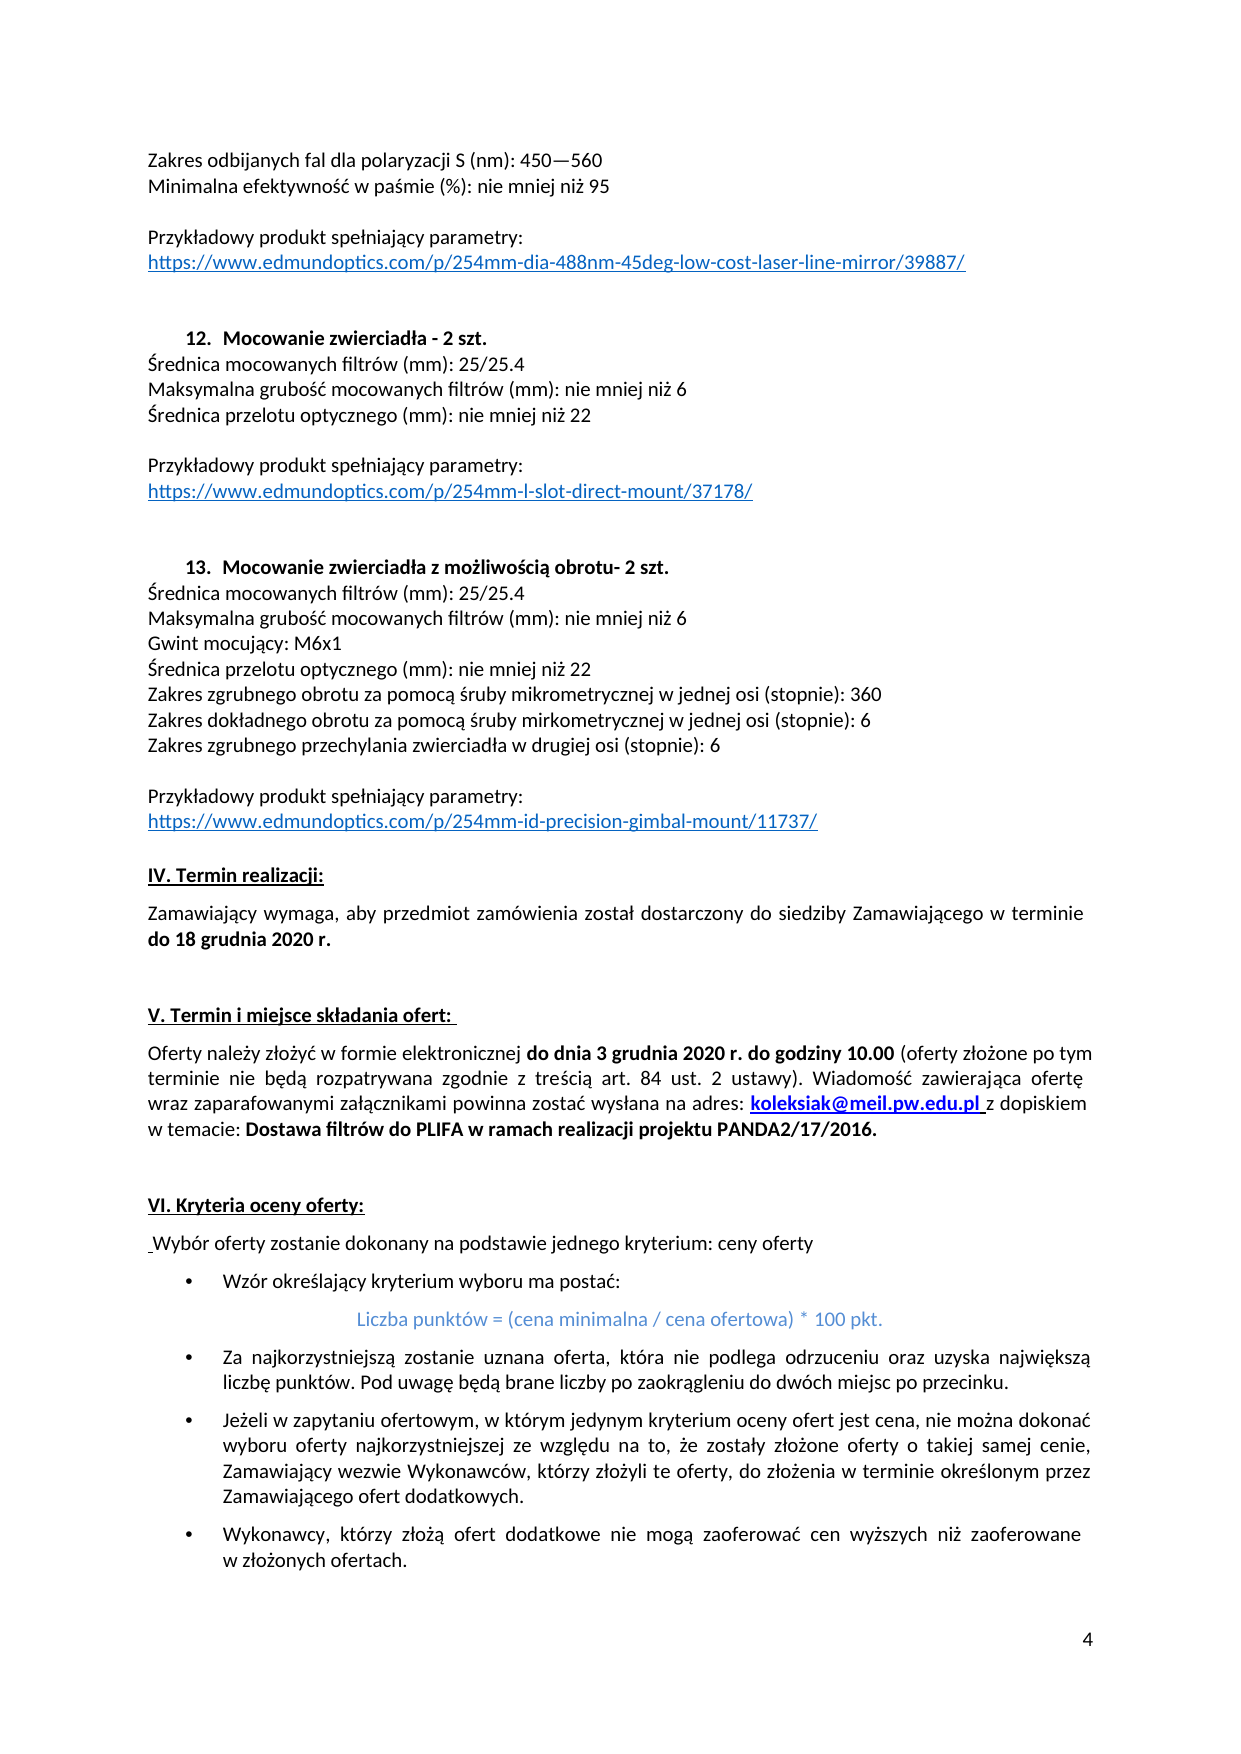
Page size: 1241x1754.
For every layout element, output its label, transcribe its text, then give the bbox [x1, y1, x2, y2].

text https://www.edmundoptics.com/p/254mm-l-slot-direct-mount/37178/ [148, 478, 1093, 503]
text Średnica mocowanych filtrów (mm): 25/25.4 [148, 351, 1093, 376]
text Średnica przelotu optycznego (mm): nie mniej niż 22 [148, 402, 1093, 427]
text IV. Termin realizacji: [148, 863, 1093, 888]
text Maksymalna grubość mocowanych filtrów (mm): nie mniej niż 6 [148, 376, 1093, 402]
list Jeżeli w zapytaniu ofertowym, w którym jedynym kryterium oceny ofert jest cena, nie można dokonać wyboru oferty najkorzystniejszej ze względu na to, że zostały złożone oferty o takiej samej cenie, Zamawiający wezwie Wykonawców, którzy złożyli te oferty, do złożenia w terminie określonym przez Zamawiającego ofert dodatkowych. [185, 1407, 1093, 1509]
text Gwint mocujący: M6x1 [148, 631, 1093, 656]
list Za najkorzystniejszą zostanie uznana oferta, która nie podlega odrzuceniu oraz uzyska największą liczbę punktów. Pod uwagę będą brane liczby po zaokrągleniu do dwóch miejsc po przecinku. [185, 1344, 1093, 1395]
text https://www.edmundoptics.com/p/254mm-dia-488nm-45deg-low-cost-laser-line-mirror/39887/ [148, 249, 1093, 275]
text Maksymalna grubość mocowanych filtrów (mm): nie mniej niż 6 [148, 605, 1093, 631]
text Liczba punktów = (cena minimalna / cena ofertowa) * 100 pkt. [148, 1306, 1093, 1331]
text VI. Kryteria oceny oferty: [148, 1192, 1093, 1217]
text https://www.edmundoptics.com/p/254mm-id-precision-gimbal-mount/11737/ [148, 808, 1093, 834]
text Zamawiający wymaga, aby przedmiot zamówienia został dostarczony do siedziby Zamawiającego w terminie do 18 grudnia 2020 r. [148, 901, 1093, 951]
text Zakres dokładnego obrotu za pomocą śruby mirkometrycznej w jednej osi (stopnie): 6 [148, 707, 1093, 732]
text Średnica przelotu optycznego (mm): nie mniej niż 22 [148, 656, 1093, 681]
text Oferty należy złożyć w formie elektronicznej do dnia 3 grudnia 2020 r. do godziny 10.00 (oferty złożone po tym terminie nie będą rozpatrywana zgodnie z treścią art. 84 ust. 2 ustawy). Wiadomość zawierająca ofertę wraz zaparafowanymi załącznikami powinna zostać wysłana na adres: koleksiak@meil.pw.edu.pl z dopiskiem w temacie: Dostawa filtrów do PLIFA w ramach realizacji projektu PANDA2/17/2016. [148, 1040, 1093, 1141]
text V. Termin i miejsce składania ofert: [148, 1002, 1093, 1027]
list Wykonawcy, którzy złożą ofert dodatkowe nie mogą zaoferować cen wyższych niż zaoferowane w złożonych ofertach. [185, 1521, 1093, 1572]
text Przykładowy produkt spełniający parametry: [148, 453, 1093, 478]
text Wybór oferty zostanie dokonany na podstawie jednego kryterium: ceny oferty [148, 1230, 1093, 1255]
list Wzór określający kryterium wyboru ma postać: [185, 1268, 1093, 1293]
list Mocowanie zwierciadła - 2 szt. [185, 326, 1093, 351]
text Zakres odbijanych fal dla polaryzacji S (nm): 450—560 [148, 148, 1093, 173]
list Mocowanie zwierciadła z możliwością obrotu- 2 szt. [185, 554, 1093, 580]
text Zakres zgrubnego przechylania zwierciadła w drugiej osi (stopnie): 6 [148, 732, 1093, 758]
text Zakres zgrubnego obrotu za pomocą śruby mikrometrycznej w jednej osi (stopnie): 360 [148, 681, 1093, 707]
text Przykładowy produkt spełniający parametry: [148, 224, 1093, 249]
text Minimalna efektywność w paśmie (%): nie mniej niż 95 [148, 173, 1093, 198]
text Przykładowy produkt spełniający parametry: [148, 783, 1093, 808]
text Średnica mocowanych filtrów (mm): 25/25.4 [148, 580, 1093, 605]
